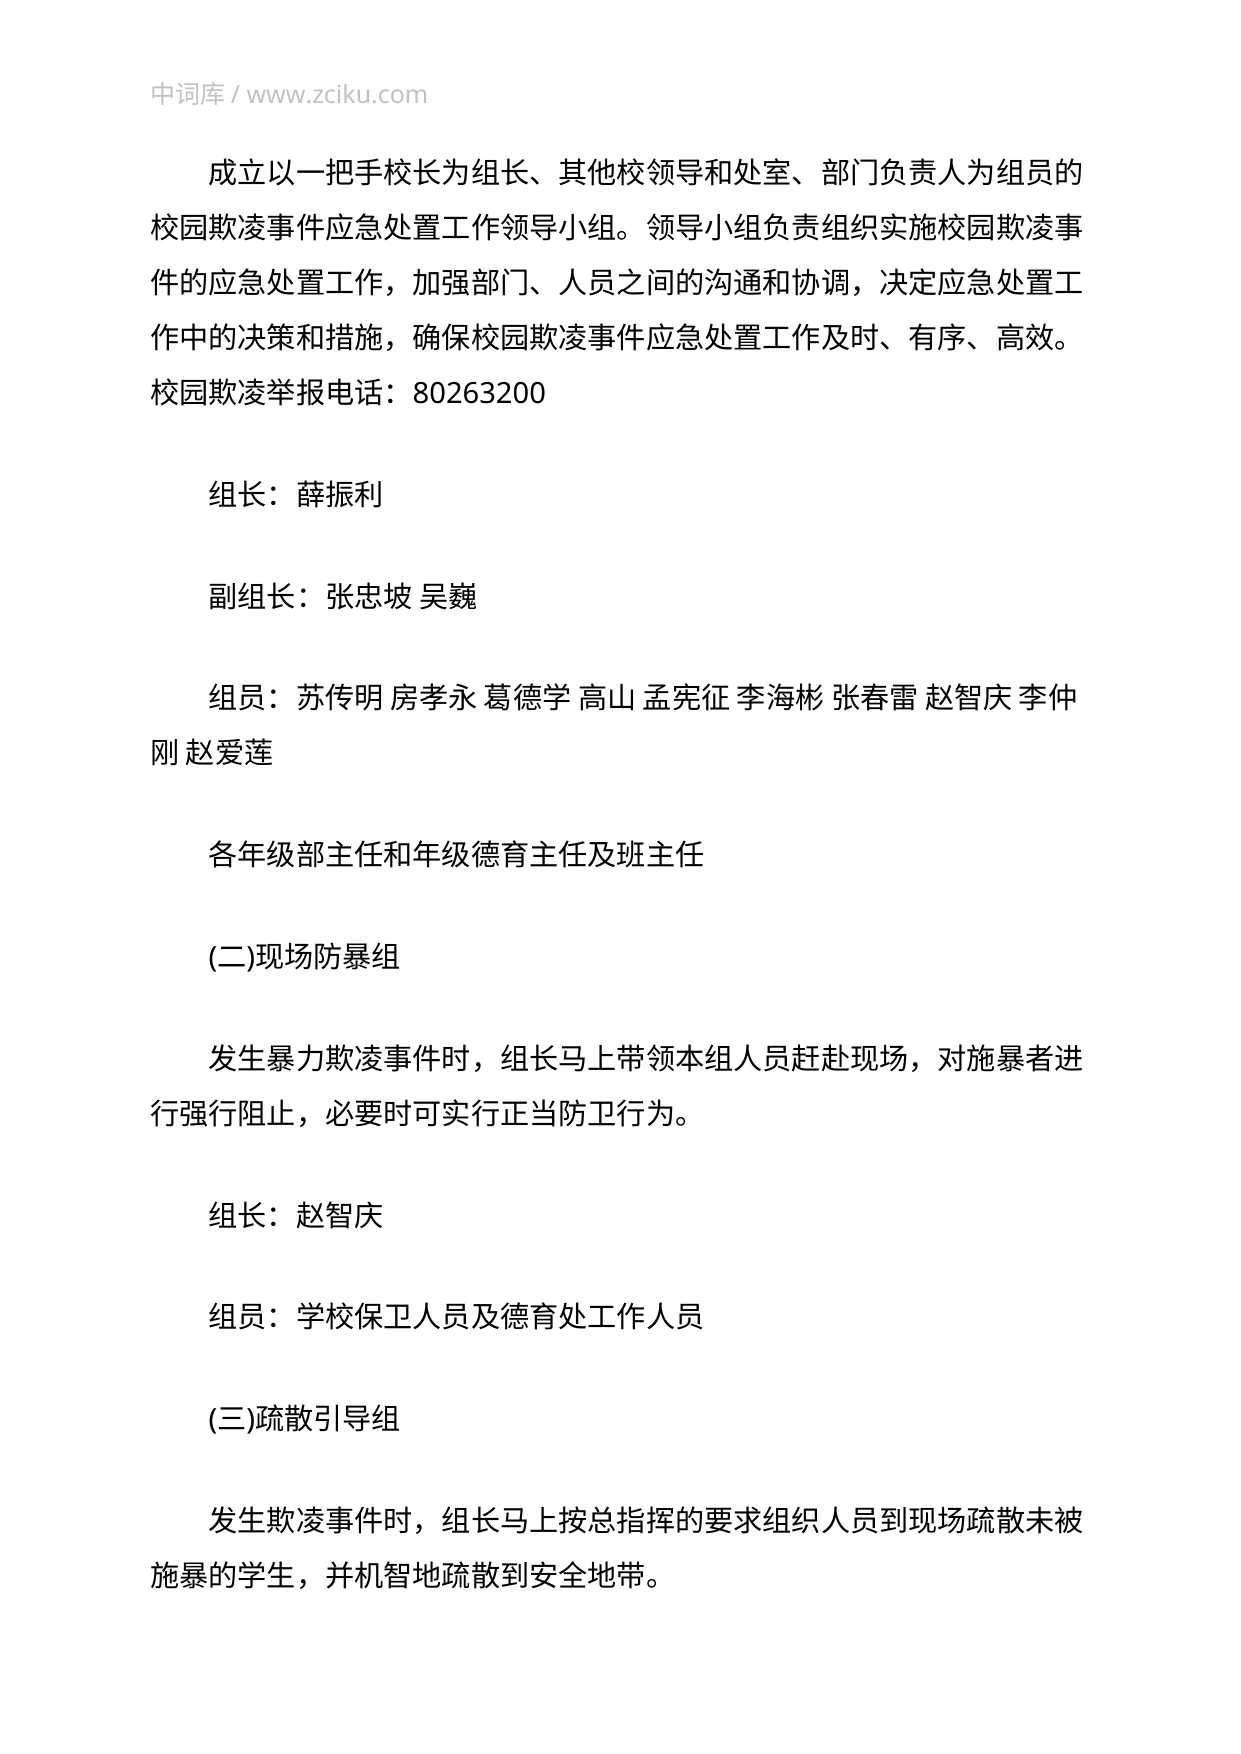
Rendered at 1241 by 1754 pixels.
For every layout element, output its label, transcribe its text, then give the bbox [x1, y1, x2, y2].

text (三)疏散引导组 [150, 1396, 1090, 1438]
text 组员：苏传明 房孝永 葛德学 高山 孟宪征 李海彬 张春雷 赵智庆 李仲刚 赵爱莲 [150, 675, 1090, 772]
text 组长：赵智庆 [150, 1192, 1090, 1234]
text 组长：薛振利 [150, 472, 1090, 514]
text 发生暴力欺凌事件时，组长马上带领本组人员赶赴现场，对施暴者进行强行阻止，必要时可实行正当防卫行为。 [150, 1036, 1090, 1133]
text 发生欺凌事件时，组长马上按总指挥的要求组织人员到现场疏散未被施暴的学生，并机智地疏散到安全地带。 [150, 1498, 1090, 1595]
text (二)现场防暴组 [150, 933, 1090, 976]
text 各年级部主任和年级德育主任及班主任 [150, 832, 1090, 874]
text 成立以一把手校长为组长、其他校领导和处室、部门负责人为组员的校园欺凌事件应急处置工作领导小组。领导小组负责组织实施校园欺凌事件的应急处置工作，加强部门、人员之间的沟通和协调，决定应急处置工作中的决策和措施，确保校园欺凌事件应急处置工作及时、有序、高效。校园欺凌举报电话：80263200 [150, 150, 1090, 412]
text 组员：学校保卫人员及德育处工作人员 [150, 1294, 1090, 1336]
text 副组长：张忠坡 吴巍 [150, 573, 1090, 616]
